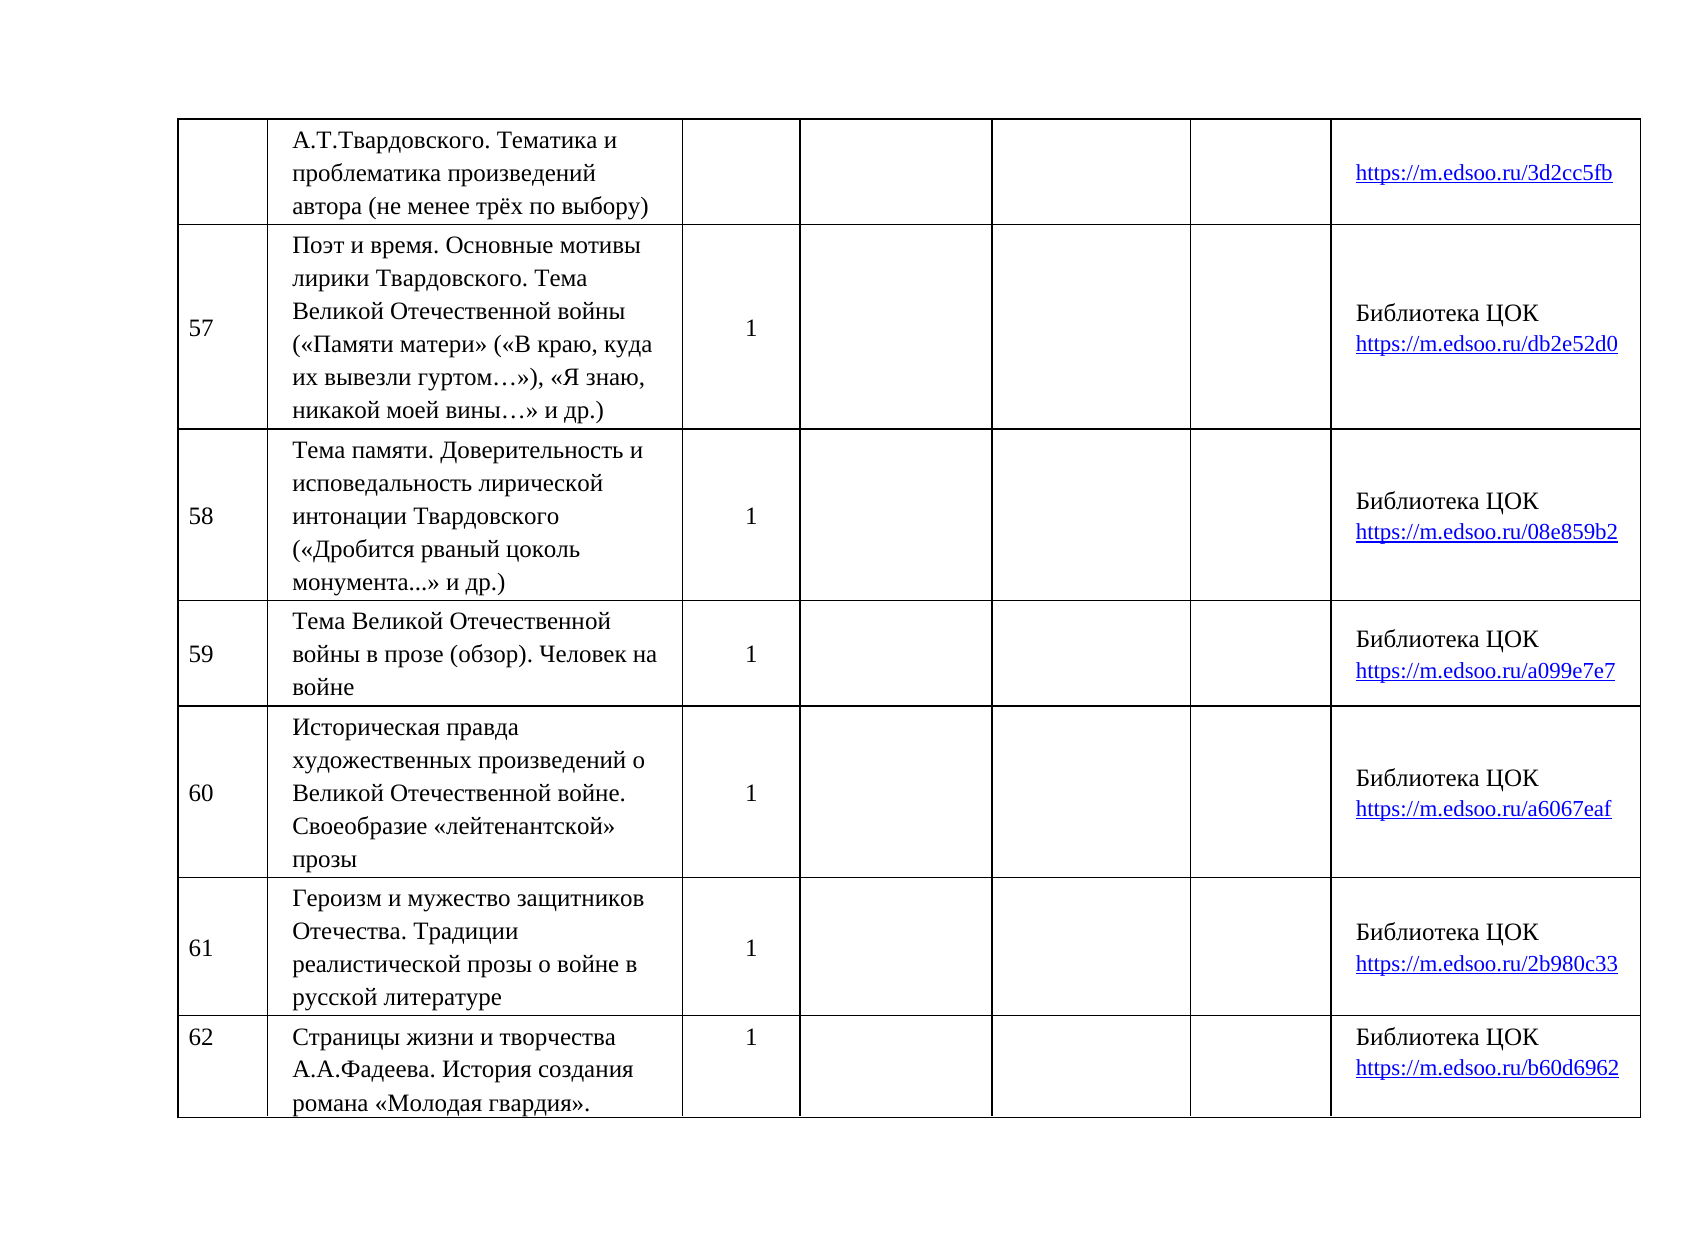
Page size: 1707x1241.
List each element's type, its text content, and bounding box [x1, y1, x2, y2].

table_cell [1191, 878, 1330, 1015]
table_cell 1 [683, 1016, 799, 1116]
table_cell Историческая правда художественных произведений о Великой Отечественной войне. Своеобразие «лейтенантской» прозы [268, 707, 682, 876]
table_cell [1191, 430, 1330, 599]
table_cell 60 [179, 707, 267, 876]
table_cell [1191, 707, 1330, 876]
table_cell 61 [179, 878, 267, 1015]
table_cell [993, 1016, 1190, 1116]
table_cell Библиотека ЦОК https://m.edsoo.ru/db2e52d0 [1332, 225, 1640, 428]
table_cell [1332, 1016, 1640, 1116]
table_cell [993, 707, 1190, 876]
table_cell [801, 430, 991, 599]
table_cell [993, 601, 1190, 705]
table_cell [993, 878, 1190, 1015]
table_cell 1 [683, 430, 799, 599]
table_cell [993, 430, 1190, 599]
table_cell Библиотека ЦОК https://m.edsoo.ru/2b980c33 [1332, 878, 1640, 1015]
table_cell 1 [683, 601, 799, 705]
table_cell [801, 120, 991, 223]
table_cell 1 [683, 878, 799, 1015]
table_cell [801, 707, 991, 876]
table_cell [1191, 225, 1330, 428]
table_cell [1332, 120, 1640, 223]
table_cell [801, 225, 991, 428]
table_cell Тема Великой Отечественной войны в прозе (обзор). Человек на войне [268, 601, 682, 705]
table_cell Библиотека ЦОК https://m.edsoo.ru/a099e7e7 [1332, 601, 1640, 705]
table_cell Тема памяти. Доверительность и исповедальность лирической интонации Твардовского («Дробится рваный цоколь монумента...» и др.) [268, 430, 682, 599]
table_cell 59 [179, 601, 267, 705]
table_cell [1191, 1016, 1330, 1116]
table_cell 56 [179, 120, 267, 223]
table_cell [1191, 120, 1330, 223]
table_cell 62 [179, 1016, 267, 1116]
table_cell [268, 120, 682, 223]
table_cell [801, 601, 991, 705]
table_cell Героизм и мужество защитников Отечества. Традиции реалистической прозы о войне в русской литературе [268, 878, 682, 1015]
table_cell 1 [683, 707, 799, 876]
table_cell Библиотека ЦОК https://m.edsoo.ru/08e859b2 [1332, 430, 1640, 599]
table_cell [801, 878, 991, 1015]
table_cell [801, 1016, 991, 1116]
table_cell 1 [683, 120, 799, 223]
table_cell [268, 1016, 682, 1116]
table_cell [993, 120, 1190, 223]
table_cell 58 [179, 430, 267, 599]
table_cell 57 [179, 225, 267, 428]
table_cell [993, 225, 1190, 428]
table_cell Поэт и время. Основные мотивы лирики Твардовского. Тема Великой Отечественной войны («Памяти матери» («В краю, куда их вывезли гуртом…»), «Я знаю, никакой моей вины…» и др.) [268, 225, 682, 428]
table_cell Библиотека ЦОК https://m.edsoo.ru/a6067eaf [1332, 707, 1640, 876]
table_cell [1191, 601, 1330, 705]
table_cell 1 [683, 225, 799, 428]
